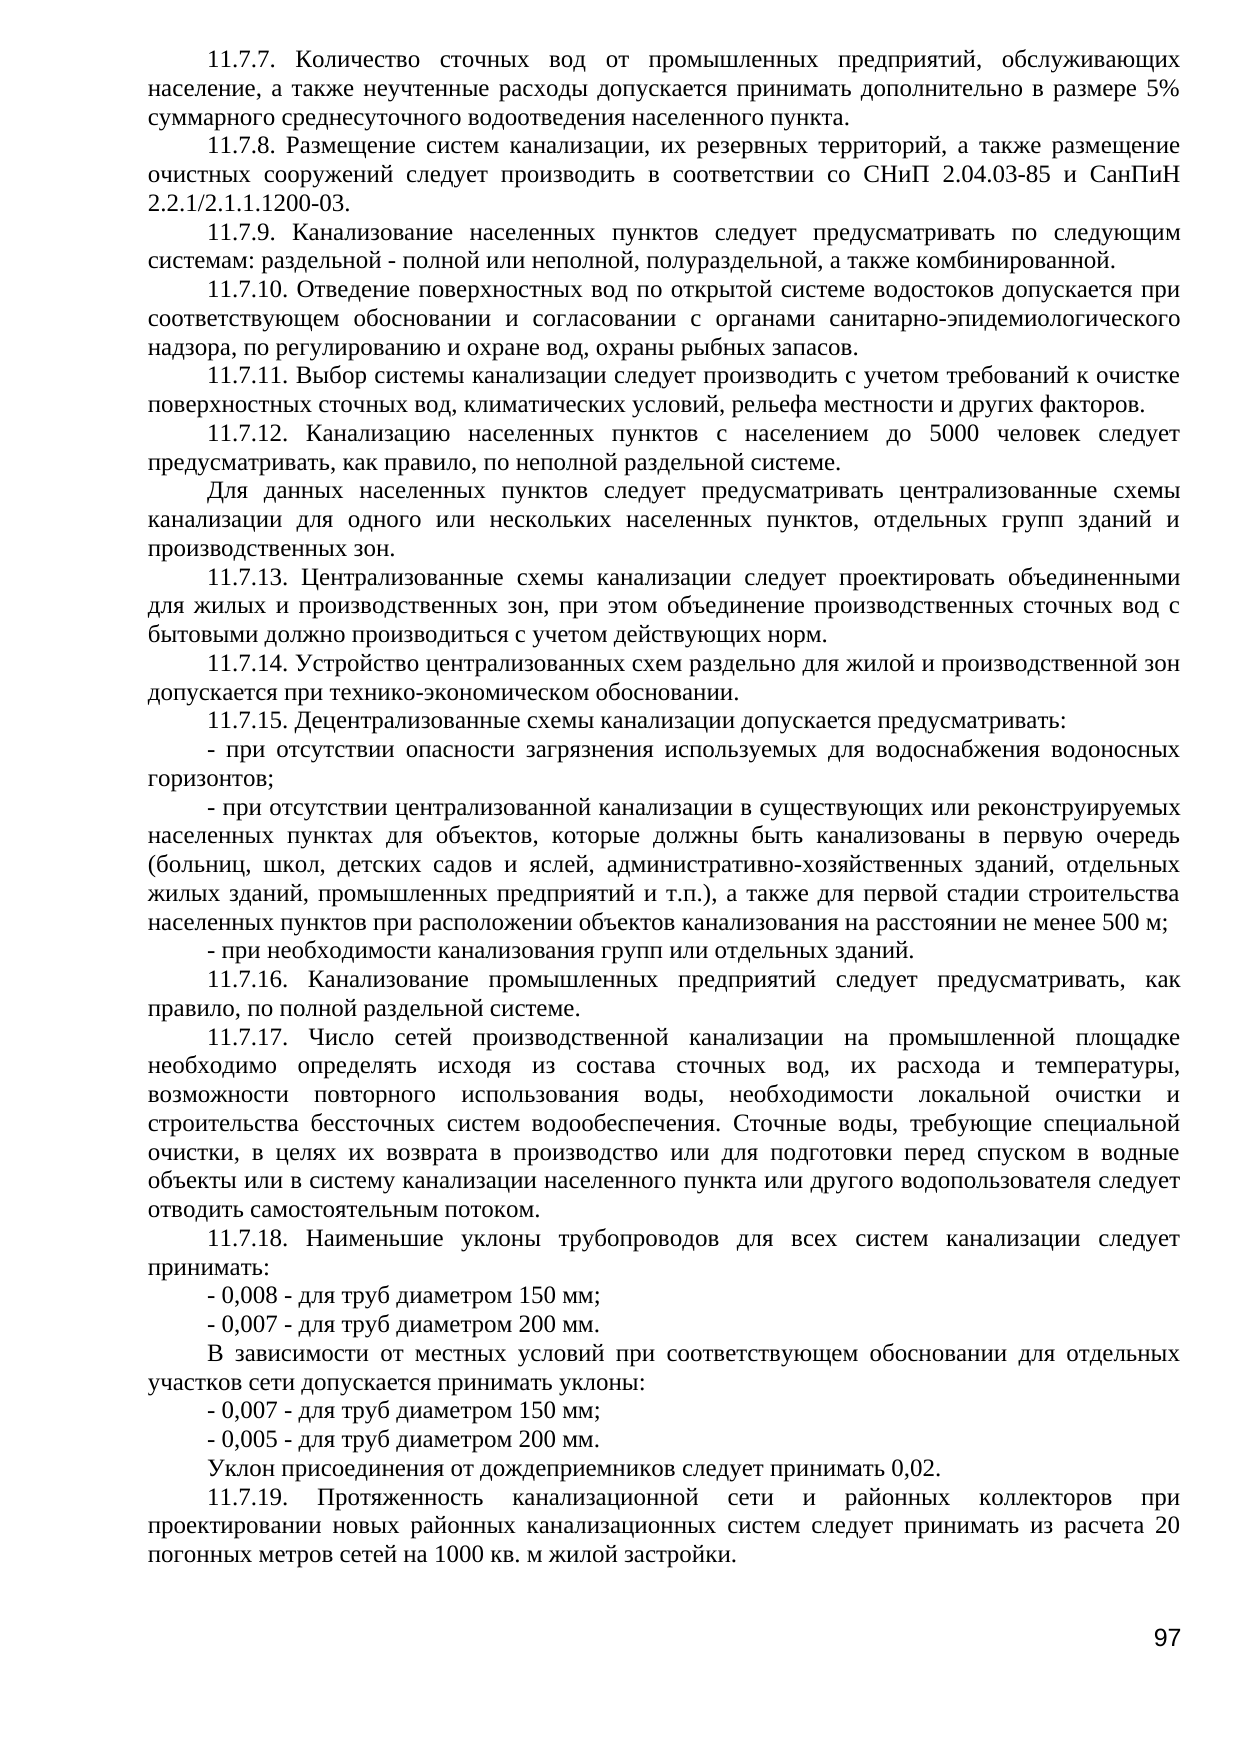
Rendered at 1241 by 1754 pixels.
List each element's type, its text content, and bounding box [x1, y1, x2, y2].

text 11.7.12. Канализацию населенных пунктов с населением до 5000 человек следует предусматривать, как правило, по неполной раздельной системе. [148, 418, 1181, 476]
text 11.7.8. Размещение систем канализации, их резервных территорий, а также размещение очистных сооружений следует производить в соответствии со СНиП 2.04.03-85 и СанПиН 2.2.1/2.1.1.1200-03. [148, 131, 1181, 217]
text 11.7.7. Количество сточных вод от промышленных предприятий, обслуживающих население, а также неучтенные расходы допускается принимать дополнительно в размере 5% суммарного среднесуточного водоотведения населенного пункта. [148, 44, 1181, 131]
text Уклон присоединения от дождеприемников следует принимать 0,02. [148, 1453, 1181, 1482]
text 11.7.19. Протяженность канализационной сети и районных коллекторов при проектировании новых районных канализационных систем следует принимать из расчета 20 погонных метров сетей на 1000 кв. м жилой застройки. [148, 1482, 1181, 1568]
text В зависимости от местных условий при соответствующем обосновании для отдельных участков сети допускается принимать уклоны: [148, 1338, 1181, 1396]
text - при отсутствии централизованной канализации в существующих или реконструируемых населенных пунктах для объектов, которые должны быть канализованы в первую очередь (больниц, школ, детских садов и яслей, административно-хозяйственных зданий, отдельных жилых зданий, промышленных предприятий и т.п.), а также для первой стадии строительства населенных пунктов при расположении объектов канализования на расстоянии не менее 500 м; [148, 792, 1181, 936]
text 11.7.17. Число сетей производственной канализации на промышленной площадке необходимо определять исходя из состава сточных вод, их расхода и температуры, возможности повторного использования воды, необходимости локальной очистки и строительства бессточных систем водообеспечения. Сточные воды, требующие специальной очистки, в целях их возврата в производство или для подготовки перед спуском в водные объекты или в систему канализации населенного пункта или другого водопользователя следует отводить самостоятельным потоком. [148, 1022, 1181, 1223]
text 11.7.13. Централизованные схемы канализации следует проектировать объединенными для жилых и производственных зон, при этом объединение производственных сточных вод с бытовыми должно производиться с учетом действующих норм. [148, 562, 1181, 648]
text Для данных населенных пунктов следует предусматривать централизованные схемы канализации для одного или нескольких населенных пунктов, отдельных групп зданий и производственных зон. [148, 476, 1181, 562]
text 11.7.14. Устройство централизованных схем раздельно для жилой и производственной зон допускается при технико-экономическом обосновании. [148, 648, 1181, 706]
text - 0,005 - для труб диаметром 200 мм. [148, 1424, 1181, 1453]
text 11.7.16. Канализование промышленных предприятий следует предусматривать, как правило, по полной раздельной системе. [148, 964, 1181, 1022]
text 11.7.18. Наименьшие уклоны трубопроводов для всех систем канализации следует принимать: [148, 1223, 1181, 1281]
text 11.7.15. Децентрализованные схемы канализации допускается предусматривать: [148, 706, 1181, 734]
text 11.7.9. Канализование населенных пунктов следует предусматривать по следующим системам: раздельной - полной или неполной, полураздельной, а также комбинированной. [148, 217, 1181, 274]
text 11.7.10. Отведение поверхностных вод по открытой системе водостоков допускается при соответствующем обосновании и согласовании с органами санитарно-эпидемиологического надзора, по регулированию и охране вод, охраны рыбных запасов. [148, 274, 1181, 361]
text - при отсутствии опасности загрязнения используемых для водоснабжения водоносных горизонтов; [148, 734, 1181, 792]
text 11.7.11. Выбор системы канализации следует производить с учетом требований к очистке поверхностных сточных вод, климатических условий, рельефа местности и других факторов. [148, 361, 1181, 418]
text - 0,007 - для труб диаметром 200 мм. [148, 1309, 1181, 1338]
text - 0,008 - для труб диаметром 150 мм; [148, 1281, 1181, 1309]
text - при необходимости канализования групп или отдельных зданий. [148, 936, 1181, 964]
text - 0,007 - для труб диаметром 150 мм; [148, 1396, 1181, 1424]
